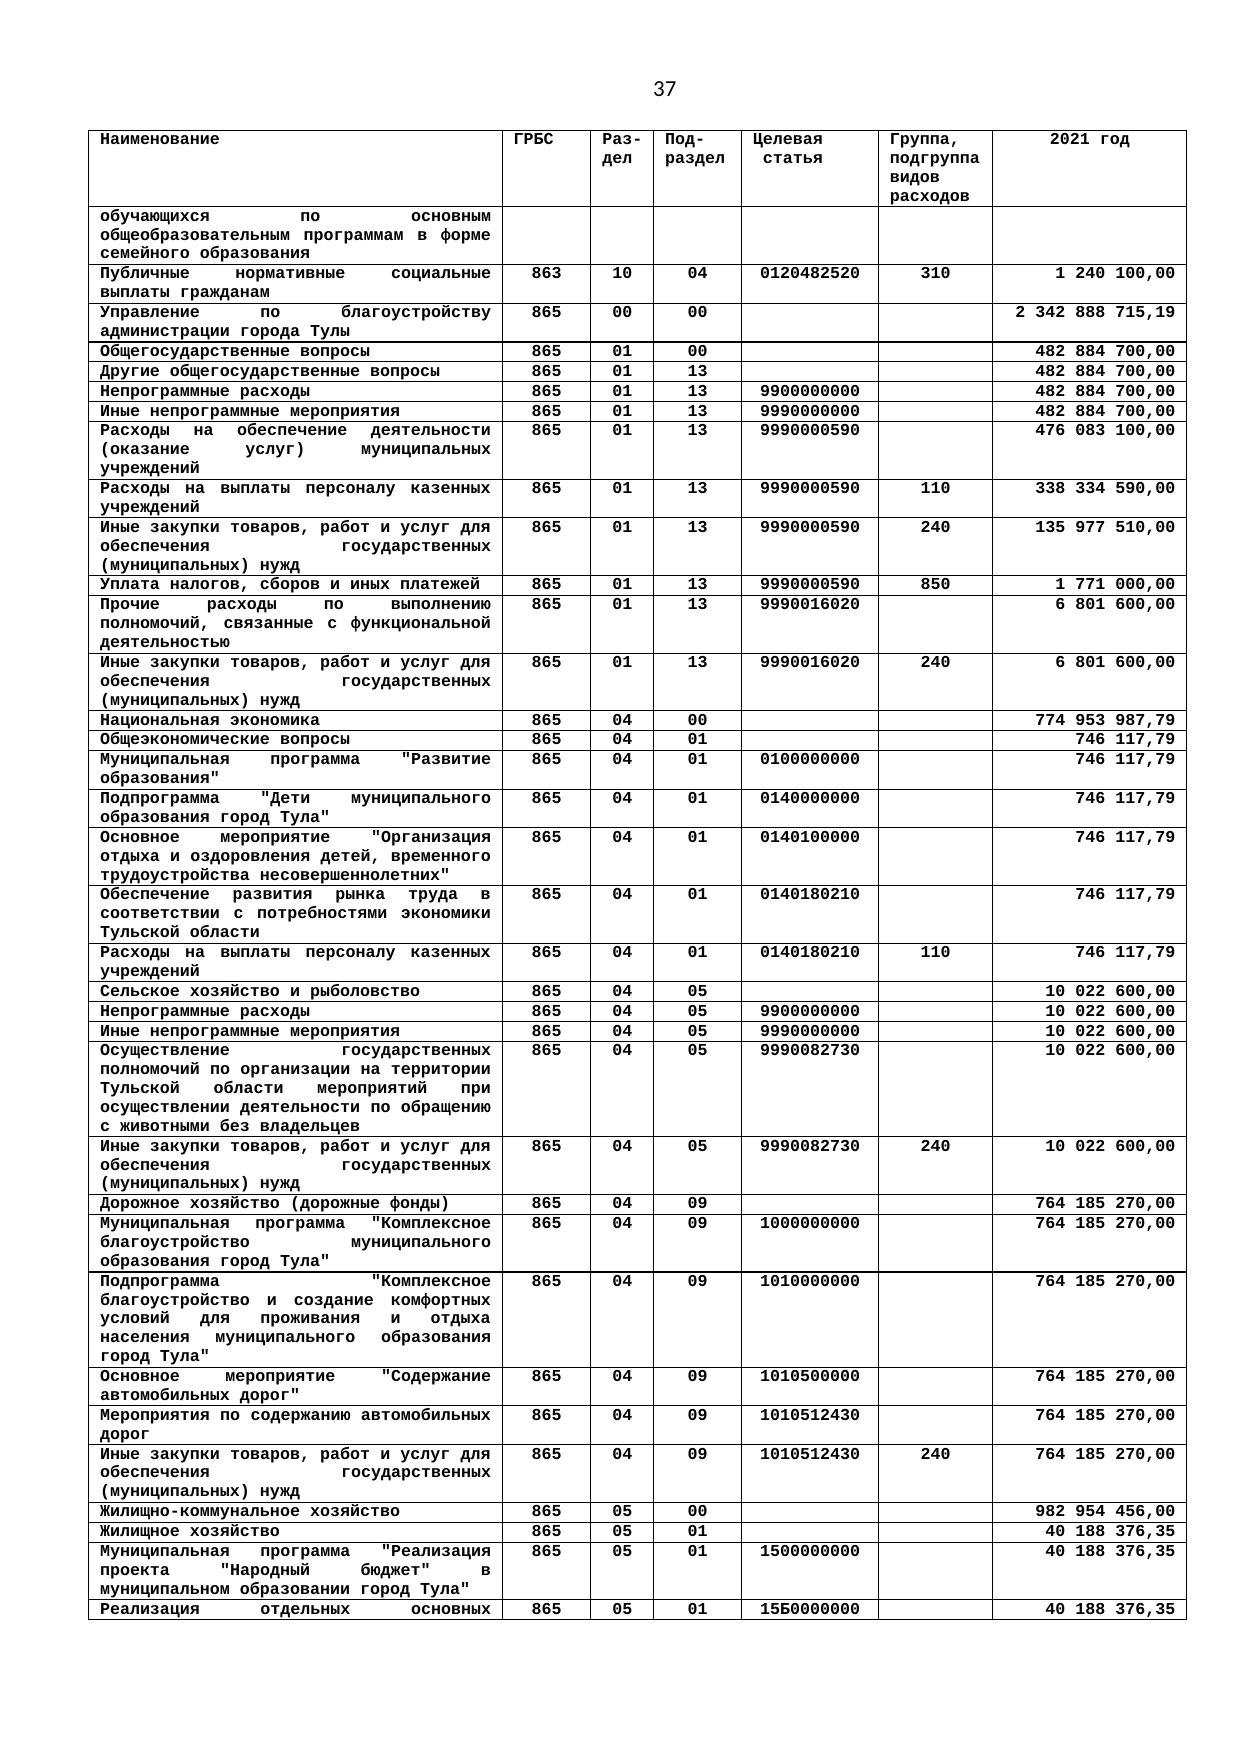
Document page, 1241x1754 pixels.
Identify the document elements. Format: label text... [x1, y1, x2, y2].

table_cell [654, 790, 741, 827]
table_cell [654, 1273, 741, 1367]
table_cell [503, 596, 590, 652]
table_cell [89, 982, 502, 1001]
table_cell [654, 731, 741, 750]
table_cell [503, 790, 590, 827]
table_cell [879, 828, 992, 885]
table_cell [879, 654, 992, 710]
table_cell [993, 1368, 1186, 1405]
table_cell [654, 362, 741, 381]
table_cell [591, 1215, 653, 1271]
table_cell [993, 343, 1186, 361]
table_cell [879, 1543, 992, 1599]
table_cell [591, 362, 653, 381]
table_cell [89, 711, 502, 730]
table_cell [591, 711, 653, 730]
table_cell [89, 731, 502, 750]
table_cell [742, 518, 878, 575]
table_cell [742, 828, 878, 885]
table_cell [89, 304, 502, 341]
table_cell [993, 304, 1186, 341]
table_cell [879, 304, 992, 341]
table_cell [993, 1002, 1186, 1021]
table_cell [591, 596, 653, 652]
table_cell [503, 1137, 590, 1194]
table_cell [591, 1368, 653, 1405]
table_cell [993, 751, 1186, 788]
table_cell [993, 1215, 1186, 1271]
table_header Целевая статья [742, 131, 878, 206]
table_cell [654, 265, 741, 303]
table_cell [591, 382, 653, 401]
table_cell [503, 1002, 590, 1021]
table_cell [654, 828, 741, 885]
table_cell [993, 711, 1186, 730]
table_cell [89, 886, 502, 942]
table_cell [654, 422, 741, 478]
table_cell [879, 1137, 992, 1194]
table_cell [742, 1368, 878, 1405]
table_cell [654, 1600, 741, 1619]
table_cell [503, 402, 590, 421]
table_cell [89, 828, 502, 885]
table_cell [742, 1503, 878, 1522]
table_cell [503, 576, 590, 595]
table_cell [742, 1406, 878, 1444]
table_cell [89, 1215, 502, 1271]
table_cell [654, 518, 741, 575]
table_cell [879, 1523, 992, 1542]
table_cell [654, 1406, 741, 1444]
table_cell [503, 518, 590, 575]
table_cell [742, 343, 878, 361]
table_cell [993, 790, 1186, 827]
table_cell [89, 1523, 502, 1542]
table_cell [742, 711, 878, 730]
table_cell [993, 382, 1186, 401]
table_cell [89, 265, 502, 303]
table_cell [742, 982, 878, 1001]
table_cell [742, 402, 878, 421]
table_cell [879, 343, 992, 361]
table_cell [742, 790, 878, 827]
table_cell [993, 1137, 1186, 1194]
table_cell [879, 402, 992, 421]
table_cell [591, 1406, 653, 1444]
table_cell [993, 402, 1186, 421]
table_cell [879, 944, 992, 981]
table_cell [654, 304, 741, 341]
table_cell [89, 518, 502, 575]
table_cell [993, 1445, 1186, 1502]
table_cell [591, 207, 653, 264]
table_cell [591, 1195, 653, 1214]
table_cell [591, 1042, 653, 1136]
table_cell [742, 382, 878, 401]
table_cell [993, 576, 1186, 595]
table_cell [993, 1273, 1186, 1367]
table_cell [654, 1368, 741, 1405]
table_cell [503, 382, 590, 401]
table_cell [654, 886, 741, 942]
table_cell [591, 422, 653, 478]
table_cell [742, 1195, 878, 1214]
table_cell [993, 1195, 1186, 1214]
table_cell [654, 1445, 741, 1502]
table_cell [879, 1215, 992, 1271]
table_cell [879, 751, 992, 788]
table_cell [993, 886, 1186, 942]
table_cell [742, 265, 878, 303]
table_header Раз- дел [591, 131, 653, 206]
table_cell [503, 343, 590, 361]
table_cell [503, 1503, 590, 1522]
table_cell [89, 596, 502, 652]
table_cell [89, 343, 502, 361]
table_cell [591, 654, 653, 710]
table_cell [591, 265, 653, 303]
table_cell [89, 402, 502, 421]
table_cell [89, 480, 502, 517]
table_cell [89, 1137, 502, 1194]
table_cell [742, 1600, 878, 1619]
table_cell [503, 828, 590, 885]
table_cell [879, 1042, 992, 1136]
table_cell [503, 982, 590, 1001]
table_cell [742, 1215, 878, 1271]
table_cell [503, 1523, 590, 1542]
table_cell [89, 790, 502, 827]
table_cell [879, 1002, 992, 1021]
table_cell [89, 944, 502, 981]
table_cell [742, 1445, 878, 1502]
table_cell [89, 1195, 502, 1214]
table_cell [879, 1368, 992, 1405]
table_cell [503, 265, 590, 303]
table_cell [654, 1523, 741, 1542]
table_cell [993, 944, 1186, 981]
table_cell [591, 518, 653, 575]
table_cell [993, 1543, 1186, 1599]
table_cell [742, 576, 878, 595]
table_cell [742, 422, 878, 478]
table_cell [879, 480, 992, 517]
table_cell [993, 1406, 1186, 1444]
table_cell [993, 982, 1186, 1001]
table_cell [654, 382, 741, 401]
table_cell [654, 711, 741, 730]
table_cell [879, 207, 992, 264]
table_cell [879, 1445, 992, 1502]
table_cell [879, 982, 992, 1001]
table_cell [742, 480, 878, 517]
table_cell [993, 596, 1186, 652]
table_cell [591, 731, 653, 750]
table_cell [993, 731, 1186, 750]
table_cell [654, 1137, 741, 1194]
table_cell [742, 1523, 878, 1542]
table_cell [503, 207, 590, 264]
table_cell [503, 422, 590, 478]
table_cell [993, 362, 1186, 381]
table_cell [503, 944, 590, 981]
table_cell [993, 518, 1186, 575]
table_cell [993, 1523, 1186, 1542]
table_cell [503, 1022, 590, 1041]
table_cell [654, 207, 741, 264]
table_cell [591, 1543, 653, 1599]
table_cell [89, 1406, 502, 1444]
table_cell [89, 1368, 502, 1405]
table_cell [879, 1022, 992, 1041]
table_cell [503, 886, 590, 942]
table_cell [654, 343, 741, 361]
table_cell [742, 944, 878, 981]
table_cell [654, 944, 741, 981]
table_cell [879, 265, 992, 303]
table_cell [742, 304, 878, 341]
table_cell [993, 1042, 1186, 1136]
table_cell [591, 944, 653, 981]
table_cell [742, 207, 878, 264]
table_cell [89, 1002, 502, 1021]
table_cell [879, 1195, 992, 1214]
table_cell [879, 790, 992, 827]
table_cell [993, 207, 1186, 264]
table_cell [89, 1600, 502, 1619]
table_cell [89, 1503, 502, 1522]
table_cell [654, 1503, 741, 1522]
table_header Наименование [89, 131, 502, 206]
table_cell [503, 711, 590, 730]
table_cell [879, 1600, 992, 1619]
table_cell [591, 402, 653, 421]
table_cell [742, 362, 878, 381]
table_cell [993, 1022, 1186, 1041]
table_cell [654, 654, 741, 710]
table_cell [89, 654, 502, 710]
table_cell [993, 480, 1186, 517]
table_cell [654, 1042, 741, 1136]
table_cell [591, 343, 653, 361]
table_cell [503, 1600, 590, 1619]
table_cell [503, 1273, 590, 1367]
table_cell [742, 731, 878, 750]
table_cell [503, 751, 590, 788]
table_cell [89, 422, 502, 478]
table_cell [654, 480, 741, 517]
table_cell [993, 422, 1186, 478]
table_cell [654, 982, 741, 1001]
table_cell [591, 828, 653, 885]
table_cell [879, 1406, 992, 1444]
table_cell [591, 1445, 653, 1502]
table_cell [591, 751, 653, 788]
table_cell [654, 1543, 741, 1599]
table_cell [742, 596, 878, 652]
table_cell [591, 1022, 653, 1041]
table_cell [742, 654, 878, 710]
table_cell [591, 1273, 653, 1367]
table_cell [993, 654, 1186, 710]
table_header ГРБС [503, 131, 590, 206]
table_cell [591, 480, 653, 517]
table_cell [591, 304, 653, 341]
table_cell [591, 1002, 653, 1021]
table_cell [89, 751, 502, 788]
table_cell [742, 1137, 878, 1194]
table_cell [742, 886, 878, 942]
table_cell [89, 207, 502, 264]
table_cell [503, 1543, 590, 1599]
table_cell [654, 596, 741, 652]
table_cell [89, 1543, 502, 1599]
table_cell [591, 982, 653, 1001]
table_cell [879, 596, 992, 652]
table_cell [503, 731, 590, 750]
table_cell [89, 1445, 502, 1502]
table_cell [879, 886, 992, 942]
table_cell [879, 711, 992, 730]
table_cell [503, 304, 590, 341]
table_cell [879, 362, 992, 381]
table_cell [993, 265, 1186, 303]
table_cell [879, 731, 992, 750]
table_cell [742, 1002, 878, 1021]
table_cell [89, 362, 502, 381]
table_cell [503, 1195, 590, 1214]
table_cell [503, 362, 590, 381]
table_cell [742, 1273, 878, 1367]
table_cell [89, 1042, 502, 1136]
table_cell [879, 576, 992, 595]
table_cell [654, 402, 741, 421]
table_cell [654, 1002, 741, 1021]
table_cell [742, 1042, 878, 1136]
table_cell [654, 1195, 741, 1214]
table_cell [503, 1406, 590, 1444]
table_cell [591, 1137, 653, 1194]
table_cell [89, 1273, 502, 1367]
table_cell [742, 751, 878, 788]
table_header 2021 год [993, 131, 1186, 206]
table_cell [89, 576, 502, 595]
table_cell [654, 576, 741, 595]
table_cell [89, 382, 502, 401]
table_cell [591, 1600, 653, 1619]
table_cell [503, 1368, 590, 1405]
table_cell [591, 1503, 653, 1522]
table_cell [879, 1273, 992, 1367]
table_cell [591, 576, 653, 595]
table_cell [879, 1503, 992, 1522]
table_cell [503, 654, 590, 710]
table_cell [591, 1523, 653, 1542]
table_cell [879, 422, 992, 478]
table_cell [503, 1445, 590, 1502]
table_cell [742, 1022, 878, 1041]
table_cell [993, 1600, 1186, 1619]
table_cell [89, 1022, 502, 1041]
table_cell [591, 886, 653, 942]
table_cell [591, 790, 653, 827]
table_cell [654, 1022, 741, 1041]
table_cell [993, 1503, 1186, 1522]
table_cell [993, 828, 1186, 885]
table_header Группа, подгруппа видов расходов [879, 131, 992, 206]
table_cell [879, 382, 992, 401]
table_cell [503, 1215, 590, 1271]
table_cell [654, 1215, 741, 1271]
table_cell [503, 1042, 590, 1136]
table_header Под- раздел [654, 131, 741, 206]
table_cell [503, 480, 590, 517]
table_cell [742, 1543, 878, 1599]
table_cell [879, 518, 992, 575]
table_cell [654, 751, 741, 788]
